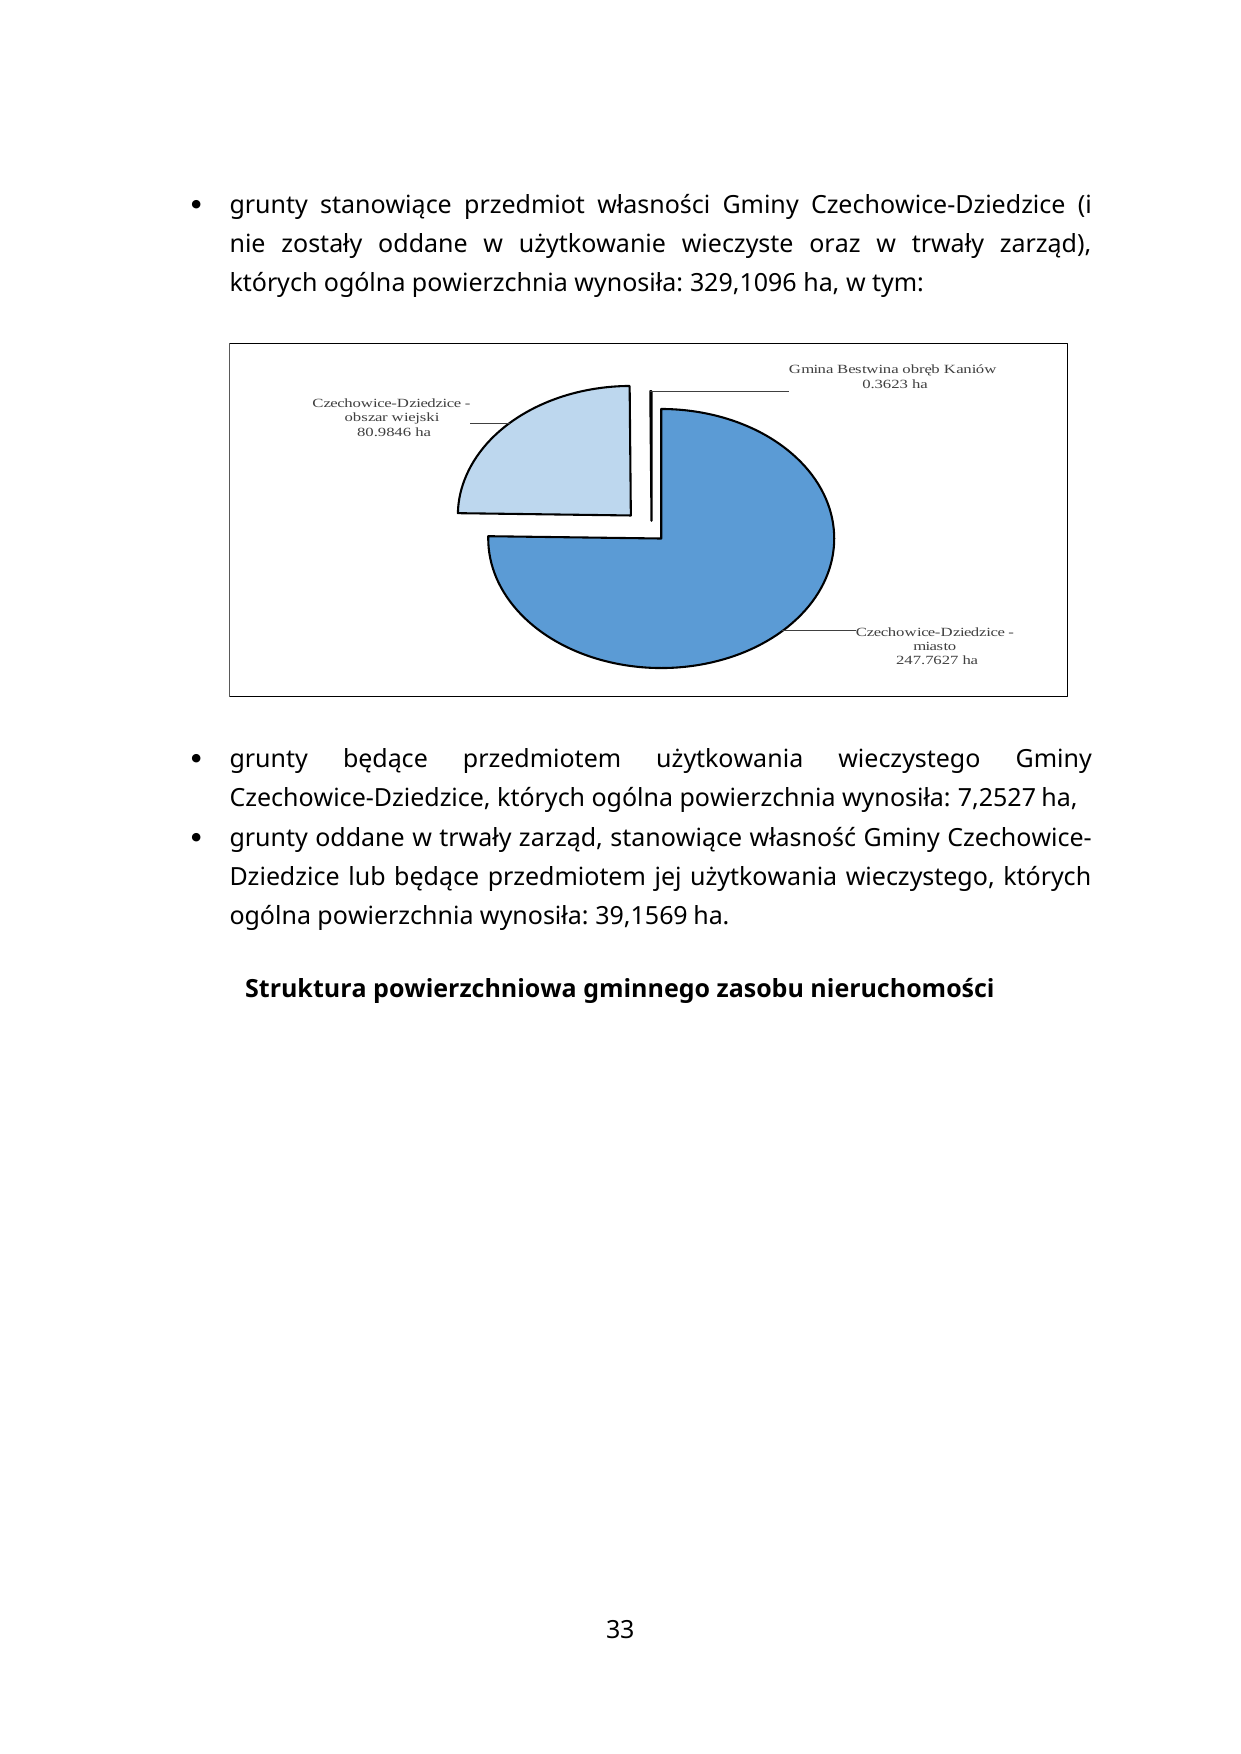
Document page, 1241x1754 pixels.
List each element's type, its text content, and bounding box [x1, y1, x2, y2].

list grunty stanowiące przedmiot własności Gminy Czechowice-Dziedzice (i nie zostały oddane w użytkowanie wieczyste oraz w trwały zarząd), których ogólna powierzchnia wynosiła: 329,1096 ha, w tym: [192, 187, 1093, 299]
text Struktura powierzchniowa gminnego zasobu nieruchomości [148, 971, 1093, 1005]
list grunty będące przedmiotem użytkowania wieczystego Gminy Czechowice-Dziedzice, których ogólna powierzchnia wynosiła: 7,2527 ha, [192, 741, 1093, 814]
list grunty oddane w trwały zarząd, stanowiące własność Gminy Czechowice-Dziedzice lub będące przedmiotem jej użytkowania wieczystego, których ogólna powierzchnia wynosiła: 39,1569 ha. [192, 819, 1093, 932]
